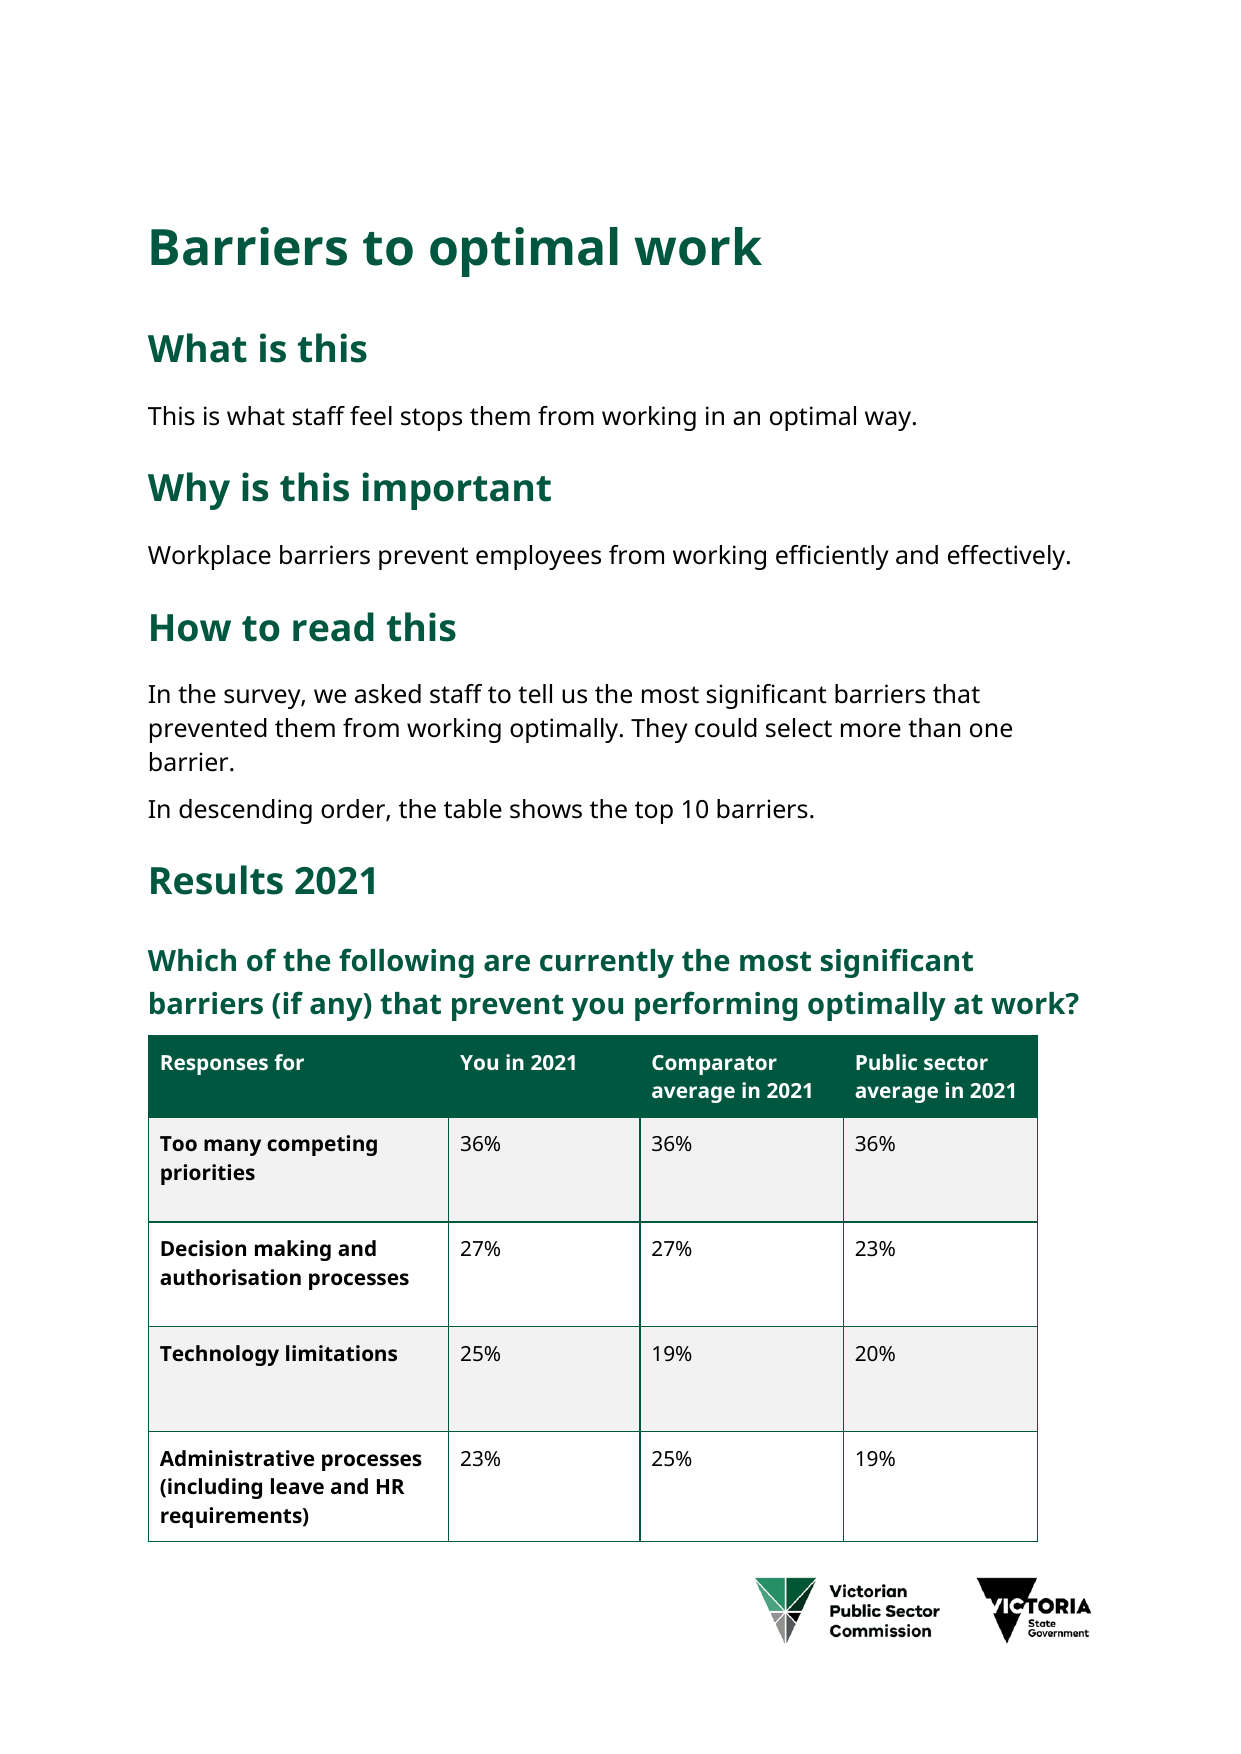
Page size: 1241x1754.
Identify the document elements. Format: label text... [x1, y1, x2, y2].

subtitle Barriers to optimal work [148, 212, 1092, 280]
subtitle Which of the following are currently the most significant barriers (if any) that prevent you performing optimally at work? [148, 941, 1092, 1023]
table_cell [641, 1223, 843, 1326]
subtitle Why is this important [148, 462, 1092, 513]
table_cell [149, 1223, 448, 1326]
subtitle What is this [148, 323, 1092, 374]
picture [754, 1577, 1093, 1645]
text Workplace barriers prevent employees from working efficiently and effectively. [148, 538, 1092, 572]
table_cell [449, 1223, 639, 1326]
subtitle Results 2021 [148, 854, 1092, 906]
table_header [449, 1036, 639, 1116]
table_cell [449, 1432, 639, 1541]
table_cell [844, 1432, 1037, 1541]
text In descending order, the table shows the top 10 barriers. [148, 791, 1092, 825]
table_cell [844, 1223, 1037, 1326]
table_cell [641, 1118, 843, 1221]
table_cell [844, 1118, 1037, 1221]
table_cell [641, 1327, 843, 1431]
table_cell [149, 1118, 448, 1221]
text In the survey, we asked staff to tell us the most significant barriers that prevented them from working optimally. They could select more than one barrier. [148, 677, 1092, 779]
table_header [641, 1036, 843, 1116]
subtitle How to read this [148, 601, 1092, 652]
text This is what staff feel stops them from working in an optimal way. [148, 398, 1092, 433]
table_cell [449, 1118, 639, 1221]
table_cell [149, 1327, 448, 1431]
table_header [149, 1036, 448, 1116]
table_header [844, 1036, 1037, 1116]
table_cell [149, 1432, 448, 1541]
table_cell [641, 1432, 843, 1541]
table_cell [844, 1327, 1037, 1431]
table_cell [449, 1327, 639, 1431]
